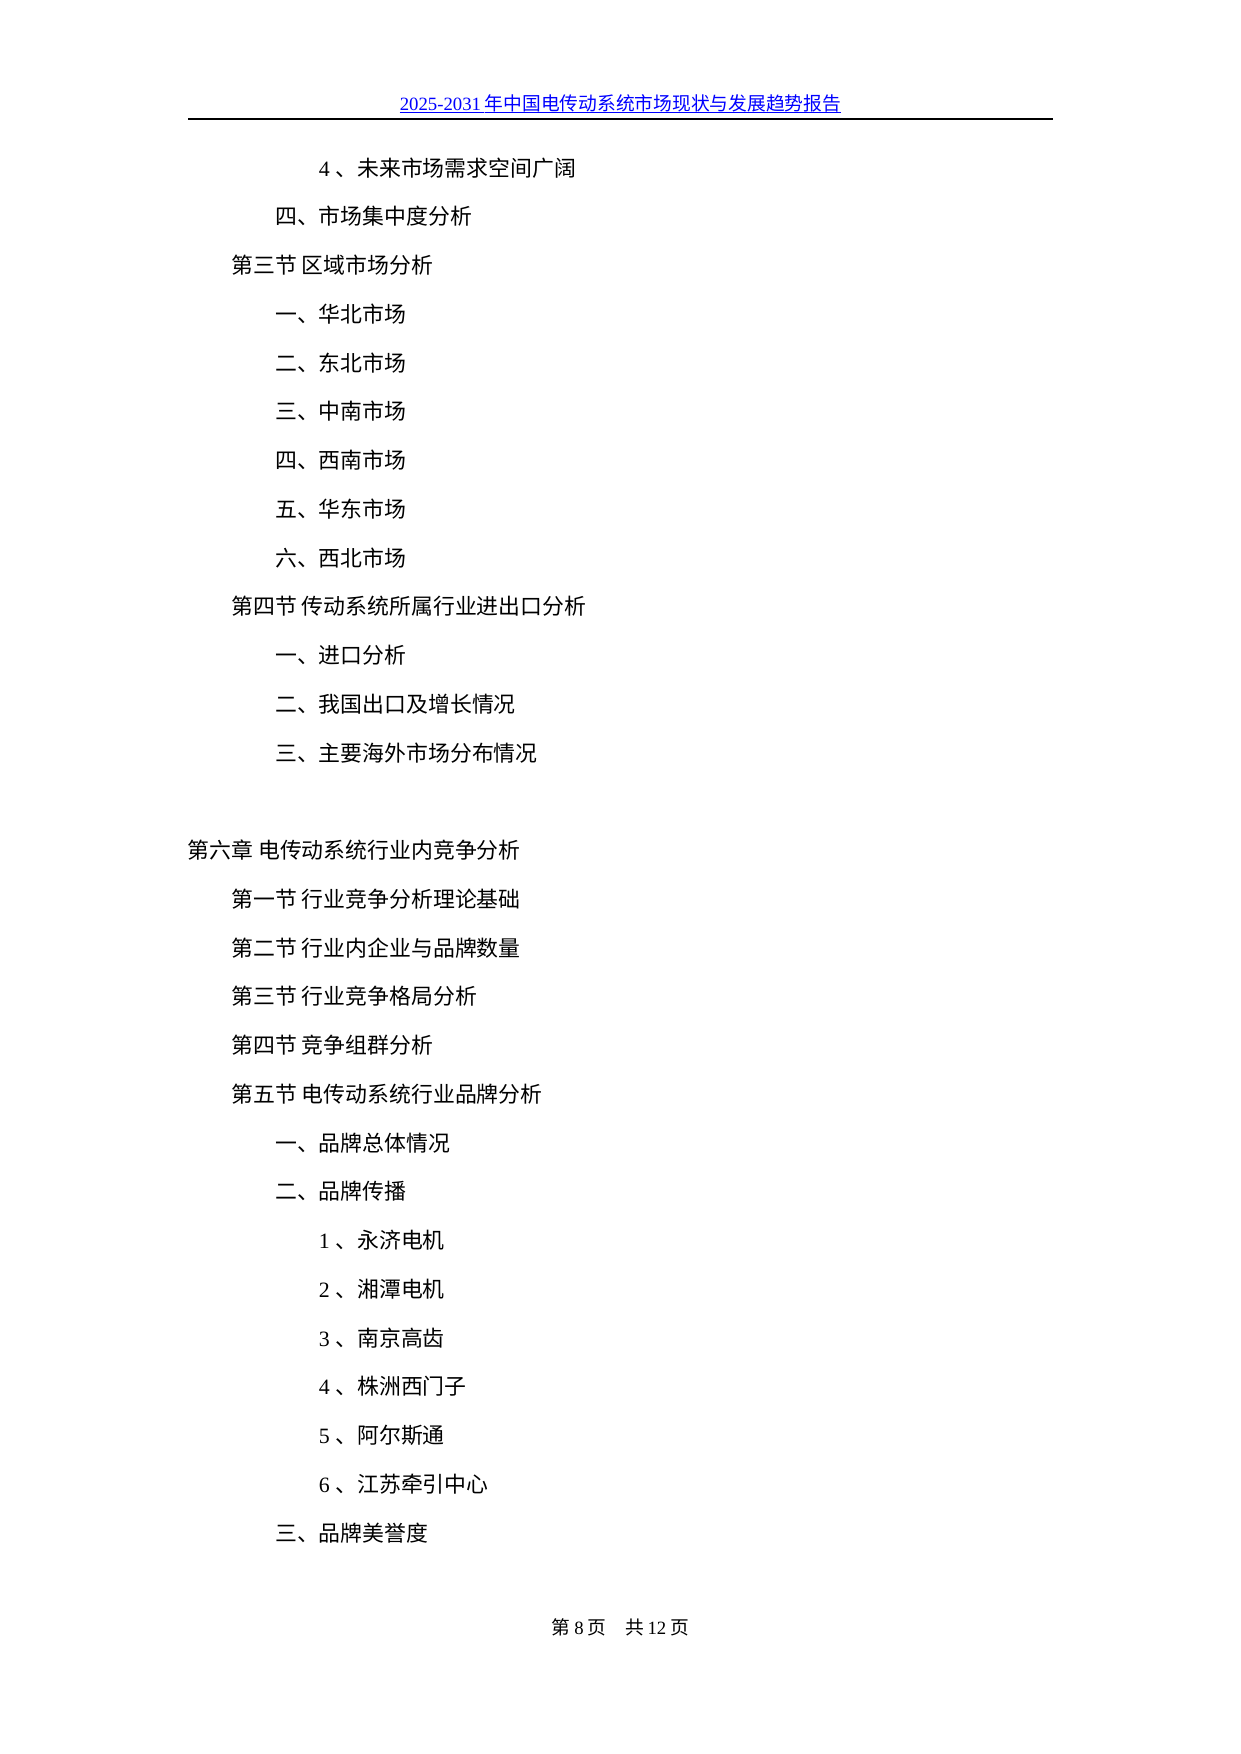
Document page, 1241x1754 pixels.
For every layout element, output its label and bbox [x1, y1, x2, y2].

text [187, 150, 1053, 1548]
